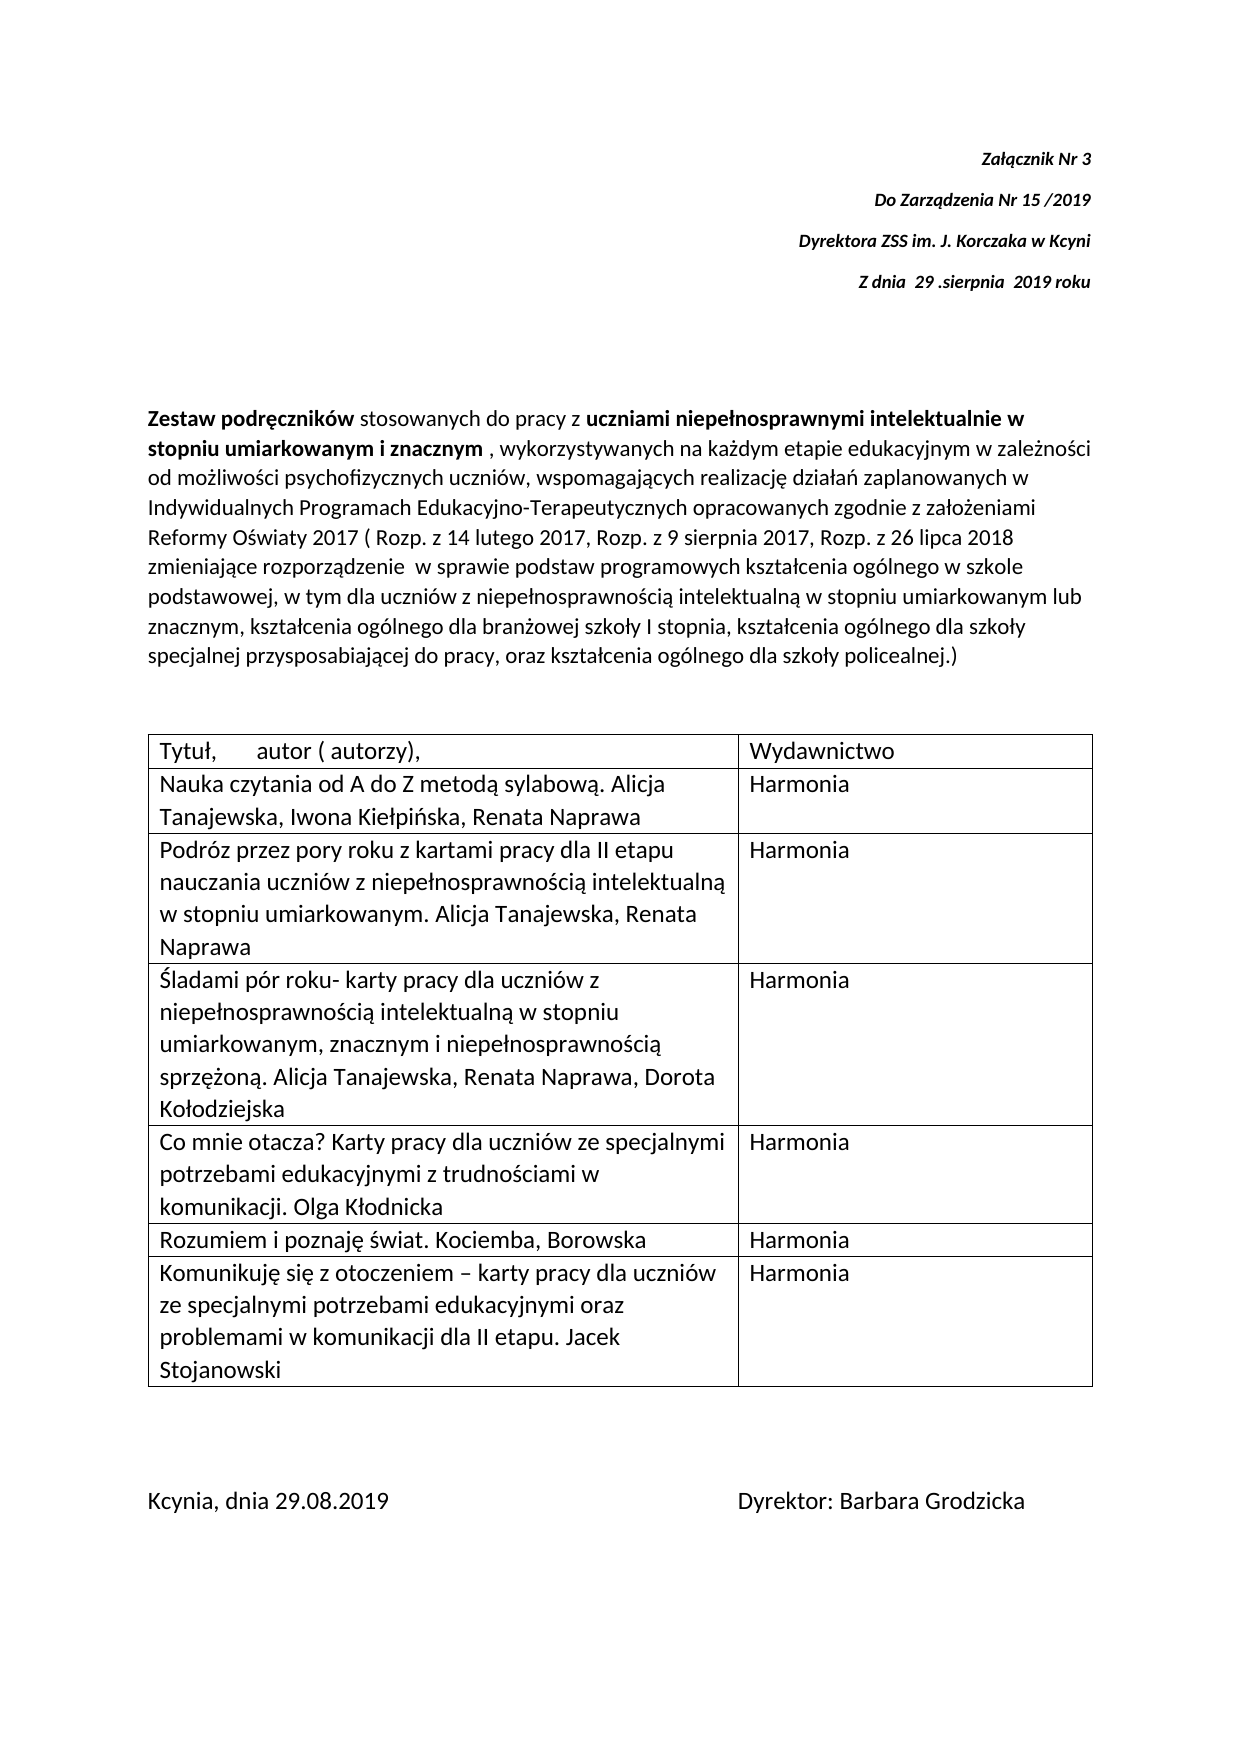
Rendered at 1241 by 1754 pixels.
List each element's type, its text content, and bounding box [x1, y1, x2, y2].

table_header Wydawnictwo [739, 735, 1092, 767]
table_cell Harmonia [739, 834, 1092, 963]
table_cell Harmonia [739, 1257, 1092, 1386]
text Z dnia 29 .sierpnia 2019 roku [148, 270, 1093, 293]
table_cell Podróz przez pory roku z kartami pracy dla II etapu nauczania uczniów z niepełnosprawnością intelektualną w stopniu umiarkowanym. Alicja Tanajewska, Renata Naprawa [149, 834, 738, 963]
text Załącznik Nr 3 [148, 148, 1093, 171]
table_cell Harmonia [739, 1224, 1092, 1256]
table_cell Rozumiem i poznaję świat. Kociemba, Borowska [149, 1224, 738, 1256]
text Zestaw podręczników stosowanych do pracy z uczniami niepełnosprawnymi intelektualnie w stopniu umiarkowanym i znacznym , wykorzystywanych na każdym etapie edukacyjnym w zależności od możliwości psychofizycznych uczniów, wspomagających realizację działań zaplanowanych w Indywidualnych Programach Edukacyjno-Terapeutycznych opracowanych zgodnie z założeniami Reformy Oświaty 2017 ( Rozp. z 14 lutego 2017, Rozp. z 9 sierpnia 2017, Rozp. z 26 lipca 2018 zmieniające rozporządzenie w sprawie podstaw programowych kształcenia ogólnego w szkole podstawowej, w tym dla uczniów z niepełnosprawnością intelektualną w stopniu umiarkowanym lub znacznym, kształcenia ogólnego dla branżowej szkoły I stopnia, kształcenia ogólnego dla szkoły specjalnej przysposabiającej do pracy, oraz kształcenia ogólnego dla szkoły policealnej.) [148, 404, 1093, 669]
table_cell Śladami pór roku- karty pracy dla uczniów z niepełnosprawnością intelektualną w stopniu umiarkowanym, znacznym i niepełnosprawnością sprzężoną. Alicja Tanajewska, Renata Naprawa, Dorota Kołodziejska [149, 964, 738, 1125]
text Kcynia, dnia 29.08.2019 Dyrektor: Barbara Grodzicka [148, 1485, 1093, 1515]
text Dyrektora ZSS im. J. Korczaka w Kcyni [148, 229, 1093, 252]
table_cell Co mnie otacza? Karty pracy dla uczniów ze specjalnymi potrzebami edukacyjnymi z trudnościami w komunikacji. Olga Kłodnicka [149, 1126, 738, 1223]
text Do Zarządzenia Nr 15 /2019 [148, 188, 1093, 211]
table_cell Harmonia [739, 1126, 1092, 1223]
table_cell Harmonia [739, 769, 1092, 833]
table_cell Harmonia [739, 964, 1092, 1125]
table_cell Komunikuję się z otoczeniem – karty pracy dla uczniów ze specjalnymi potrzebami edukacyjnymi oraz problemami w komunikacji dla II etapu. Jacek Stojanowski [149, 1257, 738, 1386]
table_header Tytuł, autor ( autorzy), [149, 735, 738, 767]
table_cell Nauka czytania od A do Z metodą sylabową. Alicja Tanajewska, Iwona Kiełpińska, Renata Naprawa [149, 769, 738, 833]
